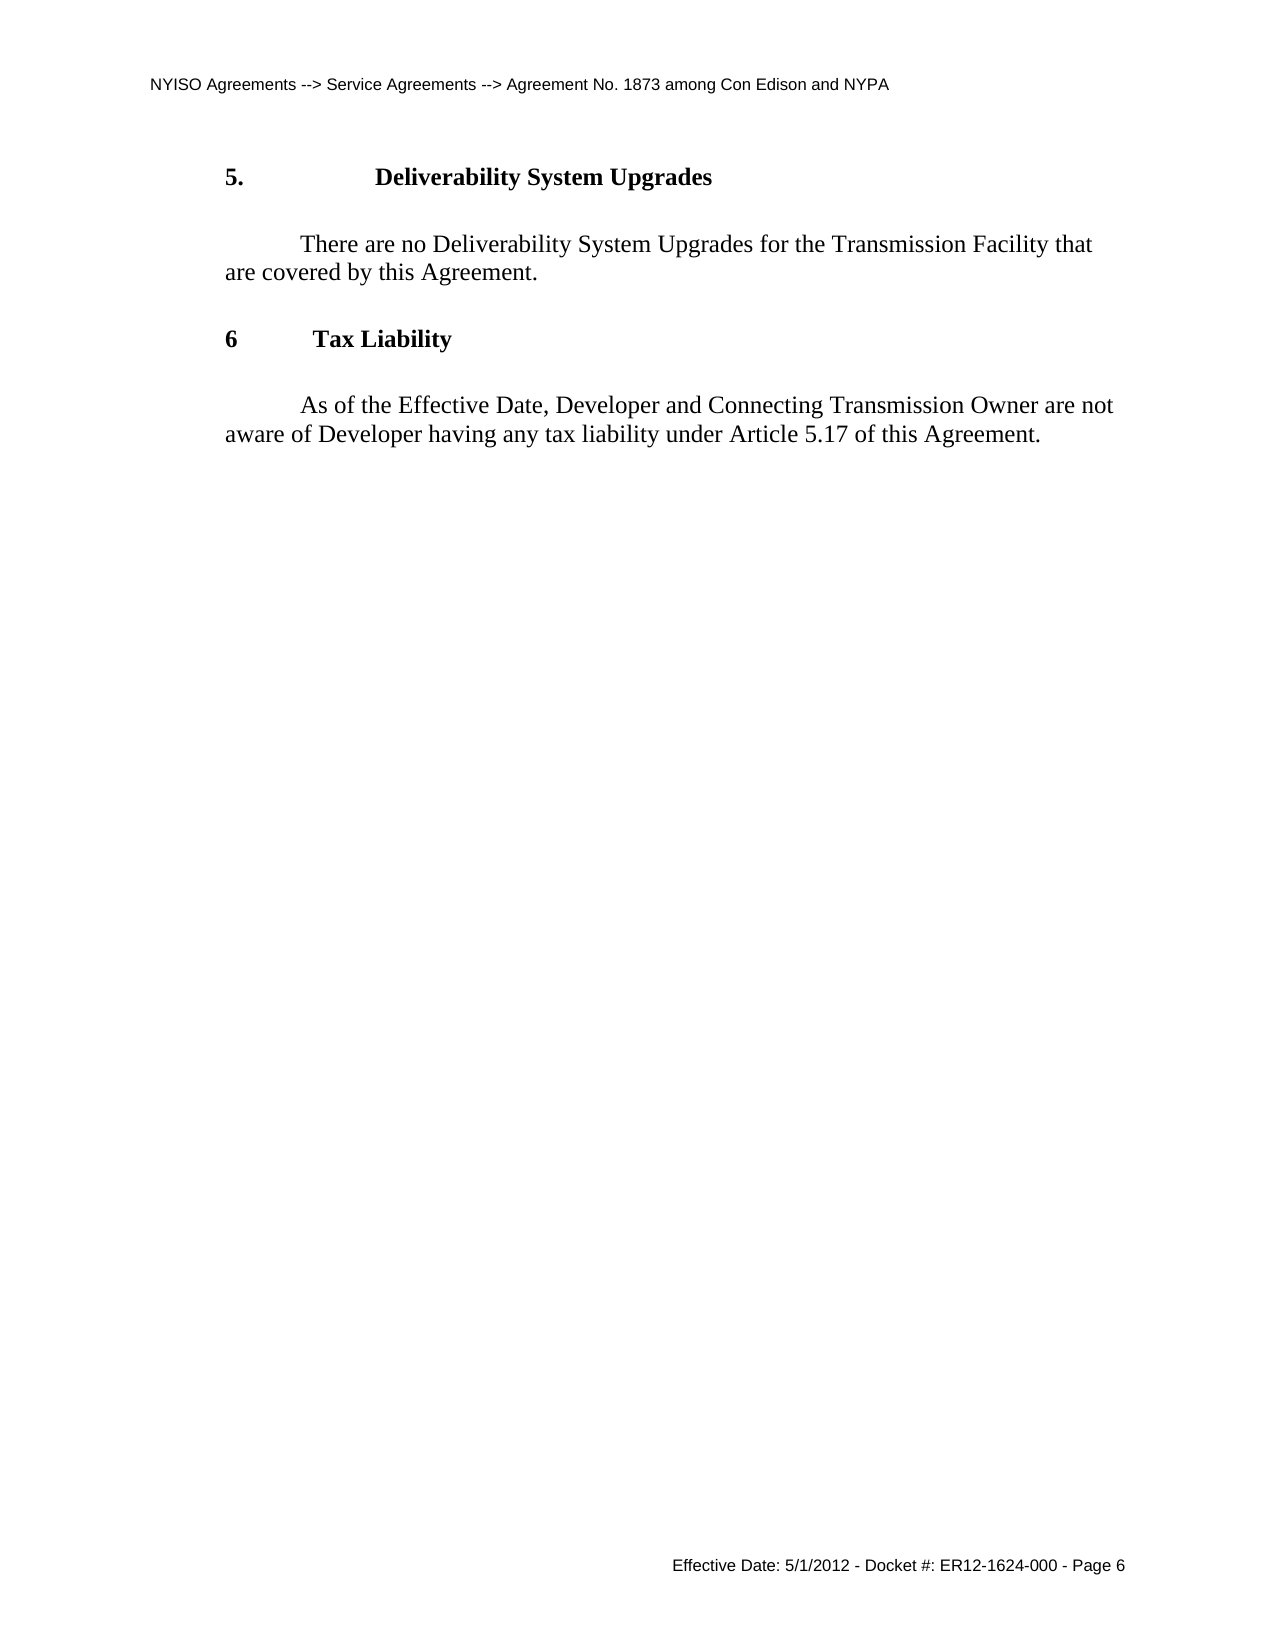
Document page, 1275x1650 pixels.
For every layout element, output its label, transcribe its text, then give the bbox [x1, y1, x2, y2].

text 6 Tax Liability [225, 324, 1125, 352]
text As of the Effective Date, Developer and Connecting Transmission Owner are not aware of Developer having any tax liability under Article 5.17 of this Agreement. [225, 390, 1125, 447]
text There are no Deliverability System Upgrades for the Transmission Facility that are covered by this Agreement. [225, 229, 1125, 286]
text 5. Deliverability System Upgrades [225, 162, 1125, 191]
